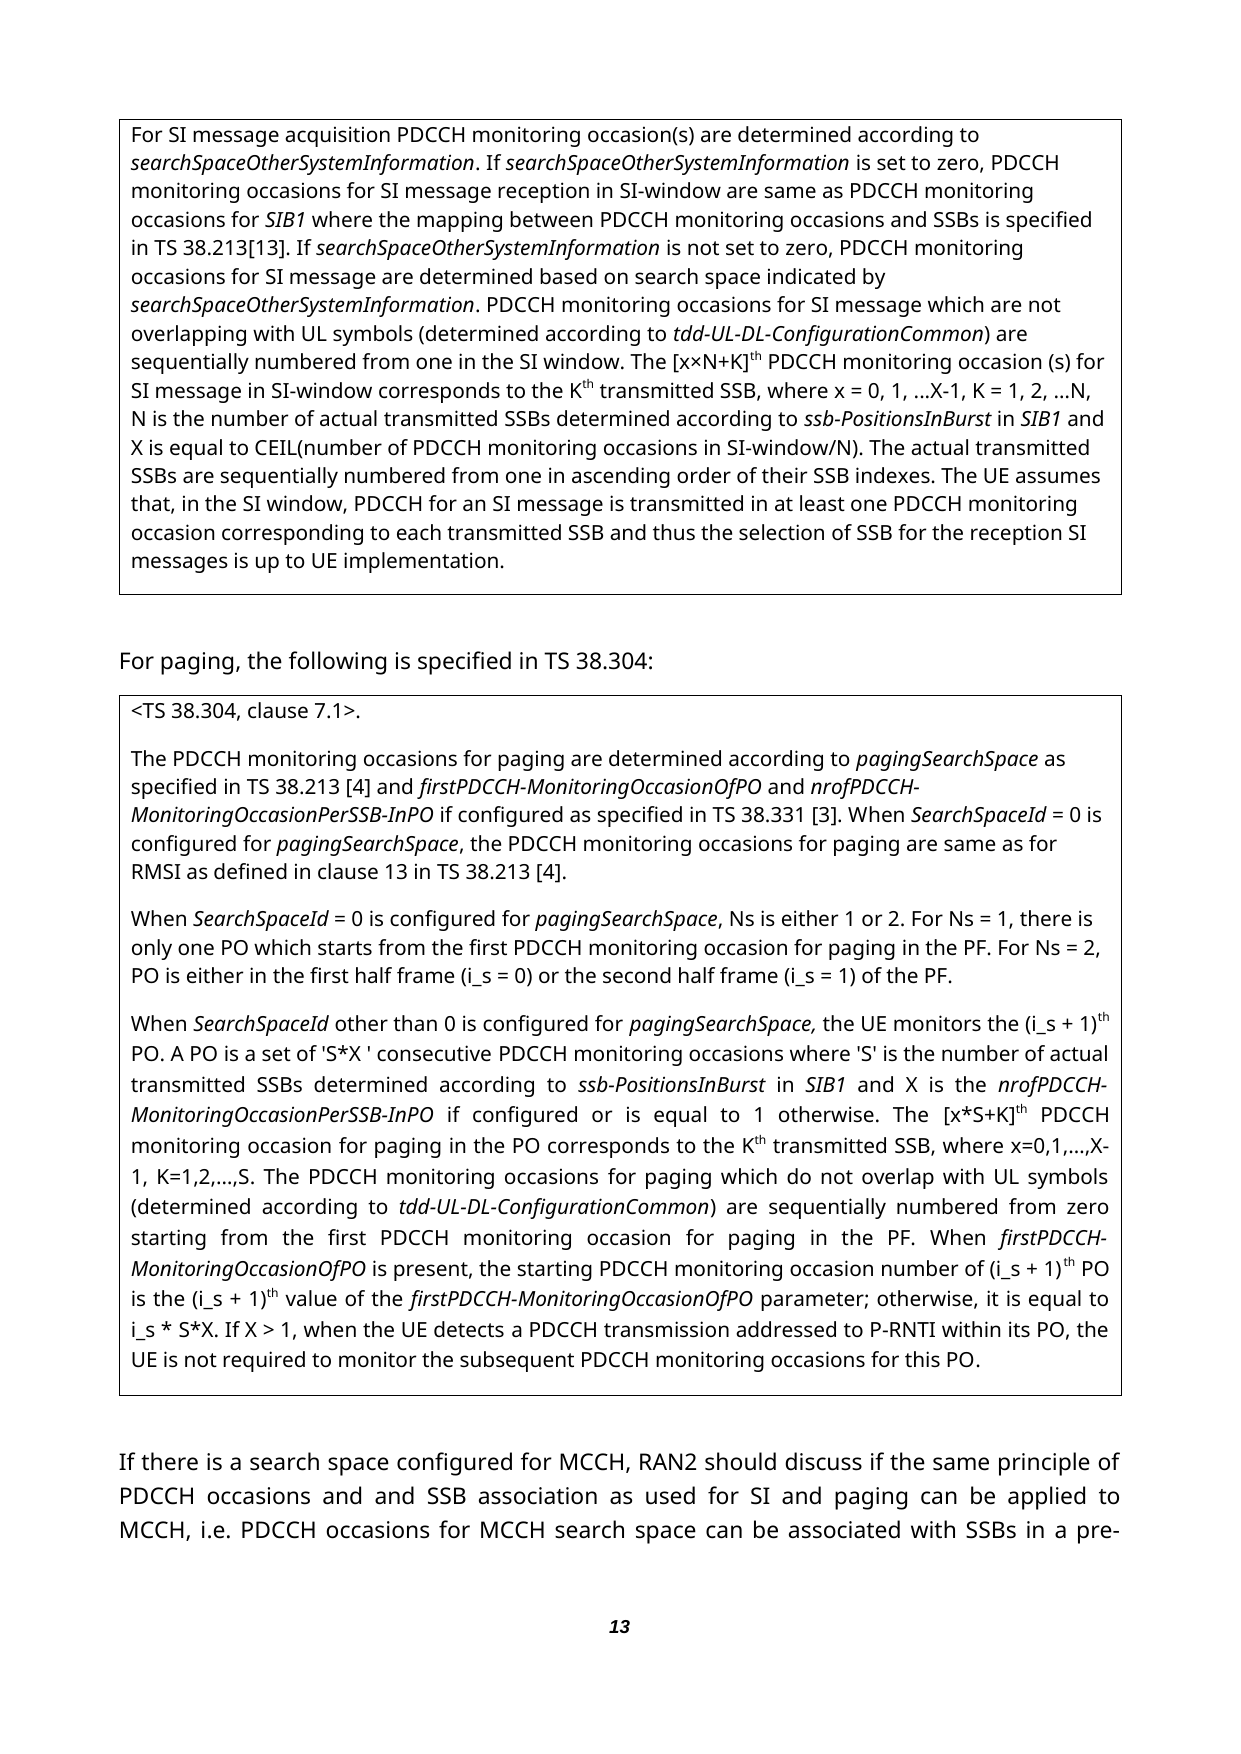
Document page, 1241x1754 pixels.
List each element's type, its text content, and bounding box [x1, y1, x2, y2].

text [119, 1446, 1121, 1545]
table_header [120, 120, 1121, 593]
text For paging, the following is specified in TS 38.304: [119, 645, 1121, 676]
table_header <TS 38.304, clause 7.1>. The PDCCH monitoring occasions for paging are determined according to pagingSearchSpace as specified in TS 38.213 [4] and firstPDCCH-MonitoringOccasionOfPO and nrofPDCCH-MonitoringOccasionPerSSB-InPO if configured as specified in TS 38.331 [3]. When SearchSpaceId = 0 is configured for pagingSearchSpace, the PDCCH monitoring occasions for paging are same as for RMSI as defined in clause 13 in TS 38.213 [4]. When SearchSpaceId = 0 is configured for pagingSearchSpace, Ns is either 1 or 2. For Ns = 1, there is only one PO which starts from the first PDCCH monitoring occasion for paging in the PF. For Ns = 2, PO is either in the first half frame (i_s = 0) or the second half frame (i_s = 1) of the PF. When SearchSpaceId other than 0 is configured for pagingSearchSpace, the UE monitors the (i_s + 1)th PO. A PO is a set of 'S*X ' consecutive PDCCH monitoring occasions where 'S' is the number of actual transmitted SSBs determined according to ssb-PositionsInBurst in SIB1 and X is the nrofPDCCH-MonitoringOccasionPerSSB-InPO if configured or is equal to 1 otherwise. The [x*S+K]th PDCCH monitoring occasion for paging in the PO corresponds to the Kth transmitted SSB, where x=0,1,…,X-1, K=1,2,…,S. The PDCCH monitoring occasions for paging which do not overlap with UL symbols (determined according to tdd-UL-DL-ConfigurationCommon) are sequentially numbered from zero starting from the first PDCCH monitoring occasion for paging in the PF. When firstPDCCH-MonitoringOccasionOfPO is present, the starting PDCCH monitoring occasion number of (i_s + 1)th PO is the (i_s + 1)th value of the firstPDCCH-MonitoringOccasionOfPO parameter; otherwise, it is equal to i_s * S*X. If X > 1, when the UE detects a PDCCH transmission addressed to P-RNTI within its PO, the UE is not required to monitor the subsequent PDCCH monitoring occasions for this PO. [120, 696, 1121, 1395]
